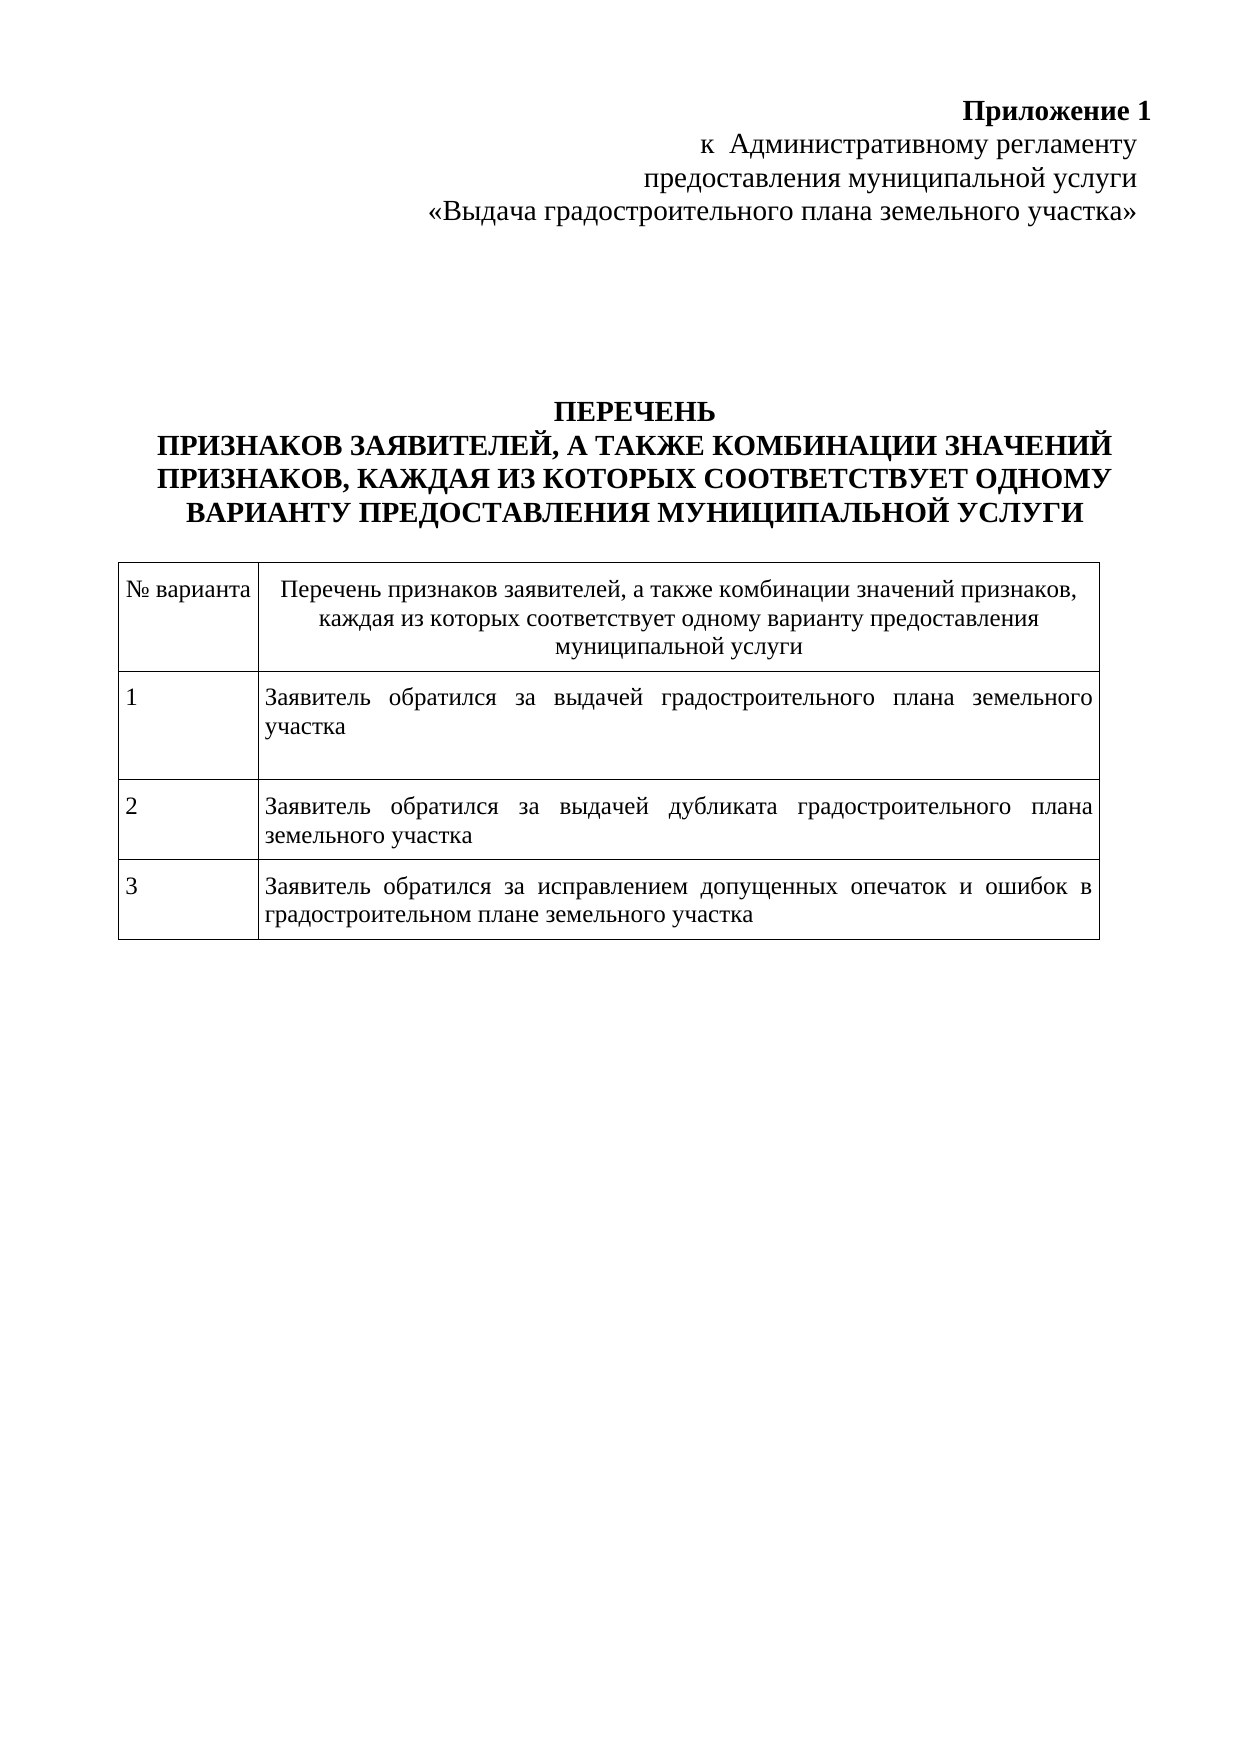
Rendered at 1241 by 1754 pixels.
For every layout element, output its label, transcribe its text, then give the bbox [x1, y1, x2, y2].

table_cell Заявитель обратился за выдачей дубликата градостроительного плана земельного участка [259, 780, 1099, 859]
text Приложение 1 [118, 93, 1152, 126]
table_header № варианта [119, 563, 258, 671]
table_cell Заявитель обратился за выдачей градостроительного плана земельного участка [259, 672, 1099, 779]
text предоставления муниципальной услуги [132, 160, 1137, 193]
table_cell 1 [119, 672, 258, 779]
text «Выдача градостроительного плана земельного участка» [132, 193, 1137, 227]
table_cell 2 [119, 780, 258, 859]
text ПРИЗНАКОВ ЗАЯВИТЕЛЕЙ, А ТАКЖЕ КОМБИНАЦИИ ЗНАЧЕНИЙ ПРИЗНАКОВ, КАЖДАЯ ИЗ КОТОРЫХ СООТВЕТСТВУЕТ ОДНОМУ ВАРИАНТУ ПРЕДОСТАВЛЕНИЯ МУНИЦИПАЛЬНОЙ УСЛУГИ [118, 428, 1152, 529]
text к Административному регламенту [132, 126, 1137, 160]
table_cell 3 [119, 860, 258, 939]
table_cell Заявитель обратился за исправлением допущенных опечаток и ошибок в градостроительном плане земельного участка [259, 860, 1099, 939]
table_header Перечень признаков заявителей, а также комбинации значений признаков, каждая из которых соответствует одному варианту предоставления муниципальной услуги [259, 563, 1099, 671]
text ПЕРЕЧЕНЬ [118, 394, 1152, 428]
